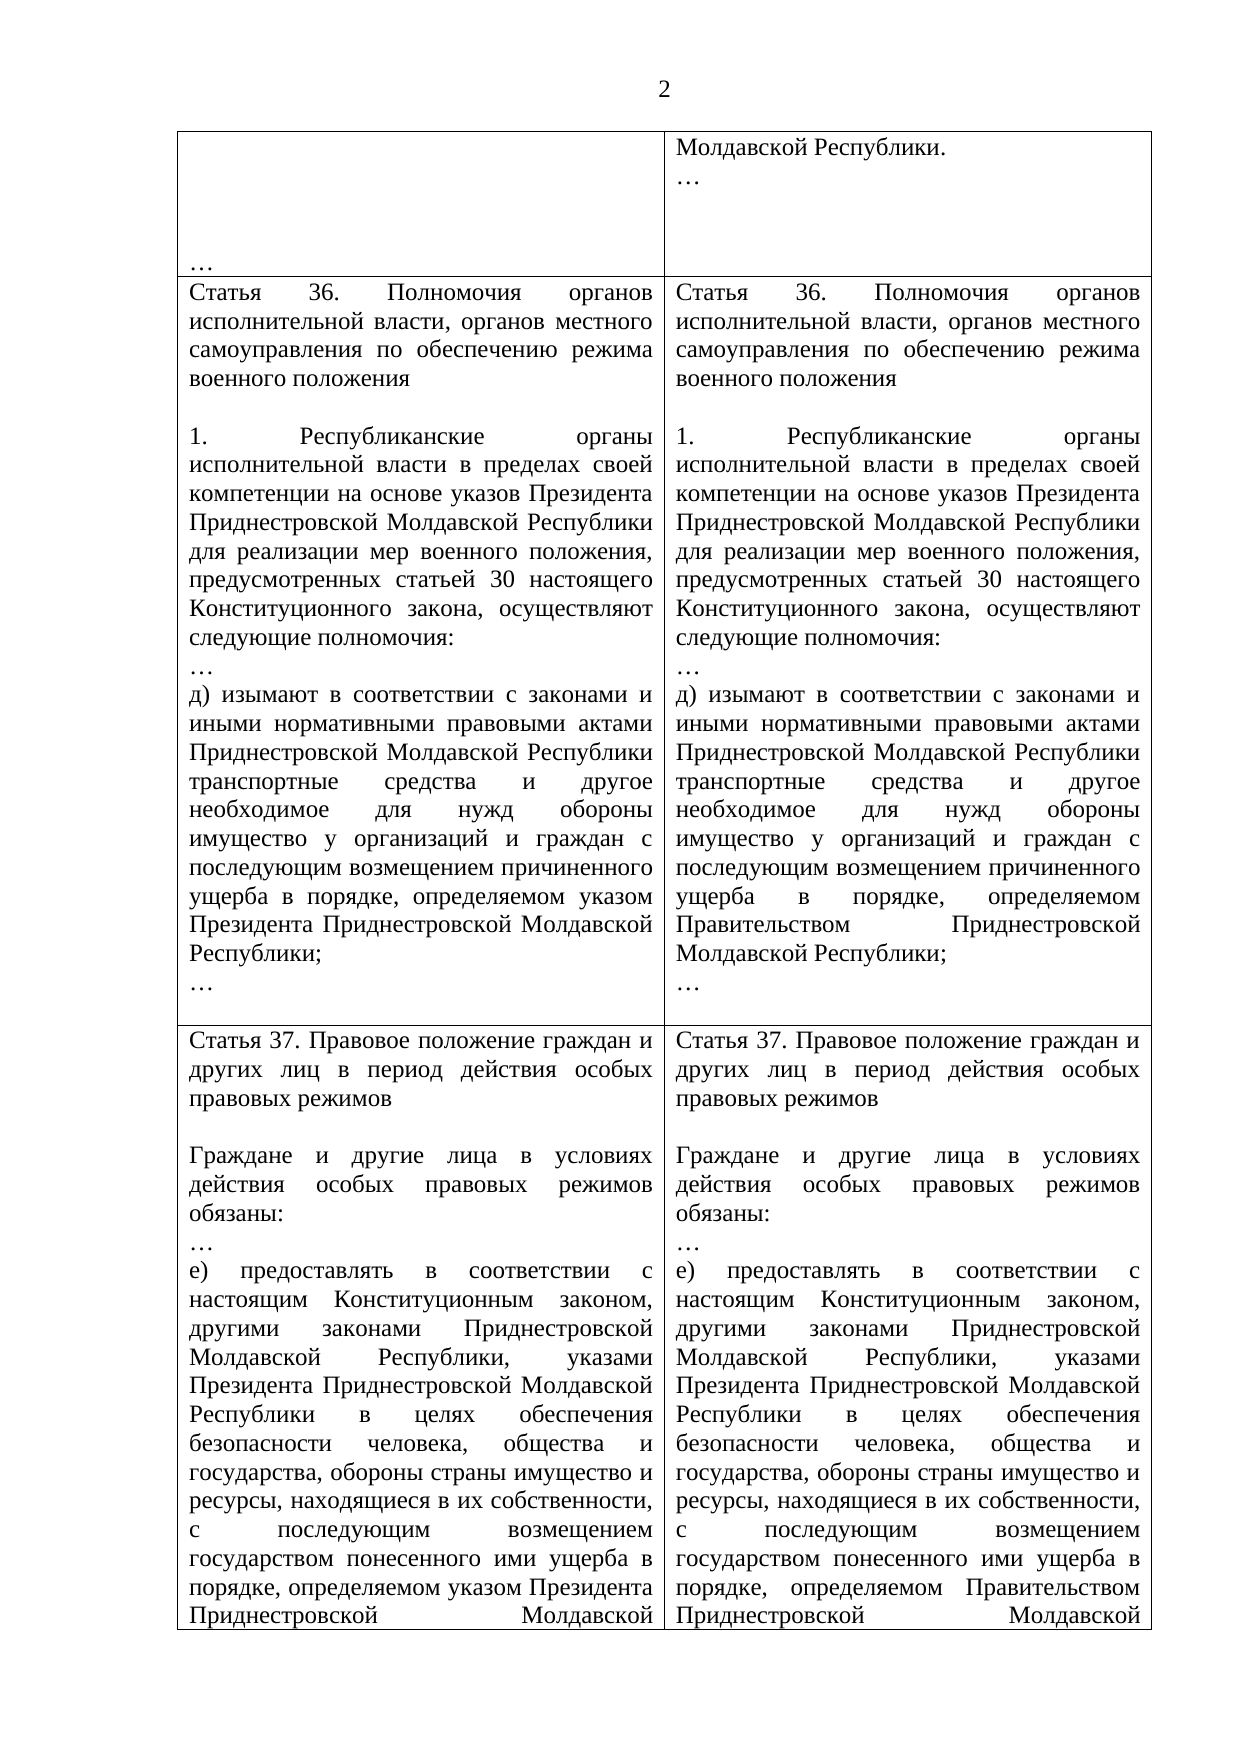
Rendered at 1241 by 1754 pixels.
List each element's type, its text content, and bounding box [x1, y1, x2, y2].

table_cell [178, 1026, 664, 1629]
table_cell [665, 1026, 1151, 1629]
table_cell Статья 36. Полномочия органов исполнительной власти, органов местного самоуправления по обеспечению режима военного положения 1. Республиканские органы исполнительной власти в пределах своей компетенции на основе указов Президента Приднестровской Молдавской Республики для реализации мер военного положения, предусмотренных статьей 30 настоящего Конституционного закона, осуществляют следующие полномочия: … д) изымают в соответствии с законами и иными нормативными правовыми актами Приднестровской Молдавской Республики транспортные средства и другое необходимое для нужд обороны имущество у организаций и граждан с последующим возмещением причиненного ущерба в порядке, определяемом Правительством Приднестровской Молдавской Республики; … [665, 277, 1151, 1024]
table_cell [665, 132, 1151, 276]
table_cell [178, 132, 664, 276]
table_cell Статья 36. Полномочия органов исполнительной власти, органов местного самоуправления по обеспечению режима военного положения 1. Республиканские органы исполнительной власти в пределах своей компетенции на основе указов Президента Приднестровской Молдавской Республики для реализации мер военного положения, предусмотренных статьей 30 настоящего Конституционного закона, осуществляют следующие полномочия: … д) изымают в соответствии с законами и иными нормативными правовыми актами Приднестровской Молдавской Республики транспортные средства и другое необходимое для нужд обороны имущество у организаций и граждан с последующим возмещением причиненного ущерба в порядке, определяемом указом Президента Приднестровской Молдавской Республики; … [178, 277, 664, 1024]
